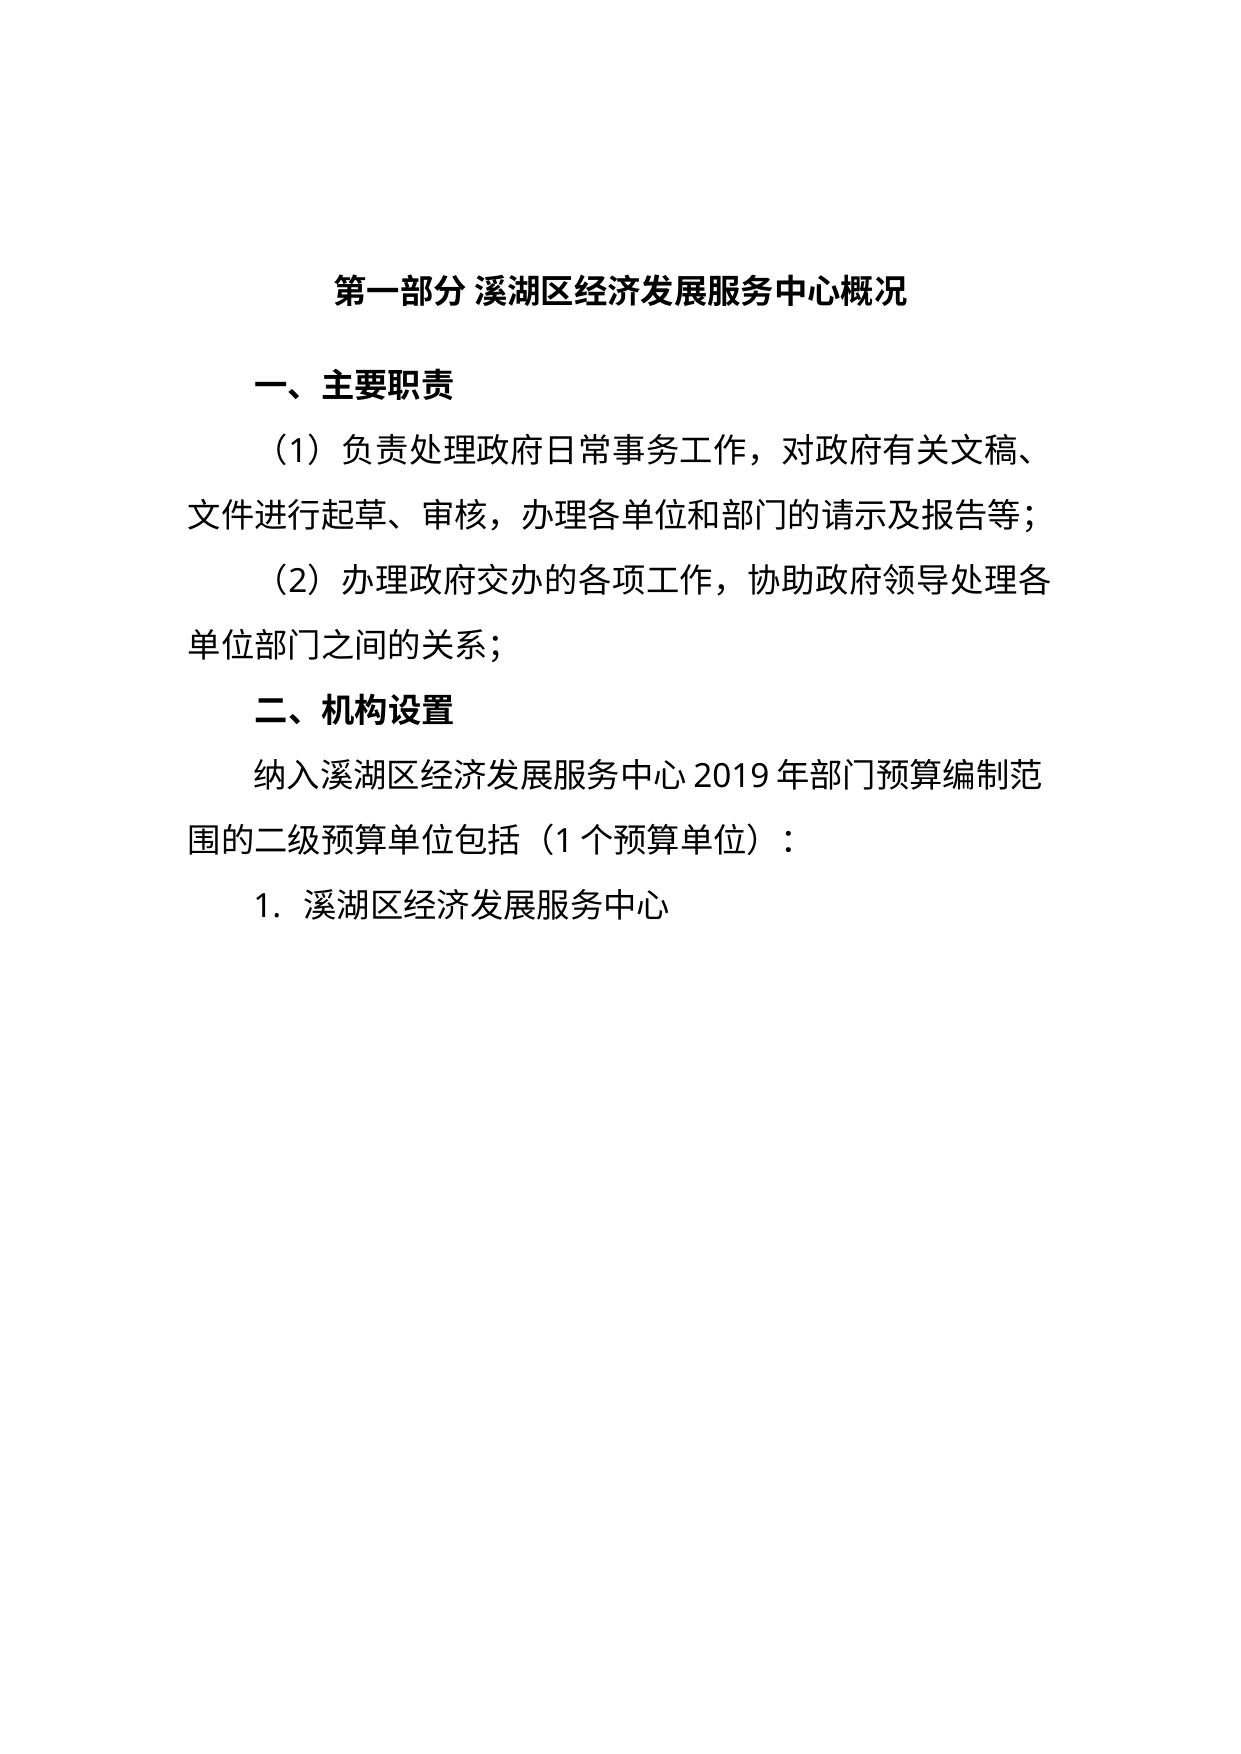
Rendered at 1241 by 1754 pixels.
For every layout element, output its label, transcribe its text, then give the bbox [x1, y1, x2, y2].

text （1）负责处理政府日常事务工作，对政府有关文稿、文件进行起草、审核，办理各单位和部门的请示及报告等； [187, 415, 1053, 545]
text 第一部分 溪湖区经济发展服务中心概况 [187, 256, 1053, 321]
text 二、机构设置 [187, 675, 1053, 740]
list 溪湖区经济发展服务中心 [253, 870, 1053, 935]
text 一、主要职责 [187, 350, 1053, 415]
text 纳入溪湖区经济发展服务中心2019年部门预算编制范围的二级预算单位包括（1个预算单位）： [187, 740, 1053, 870]
text （2）办理政府交办的各项工作，协助政府领导处理各单位部门之间的关系； [187, 545, 1053, 675]
